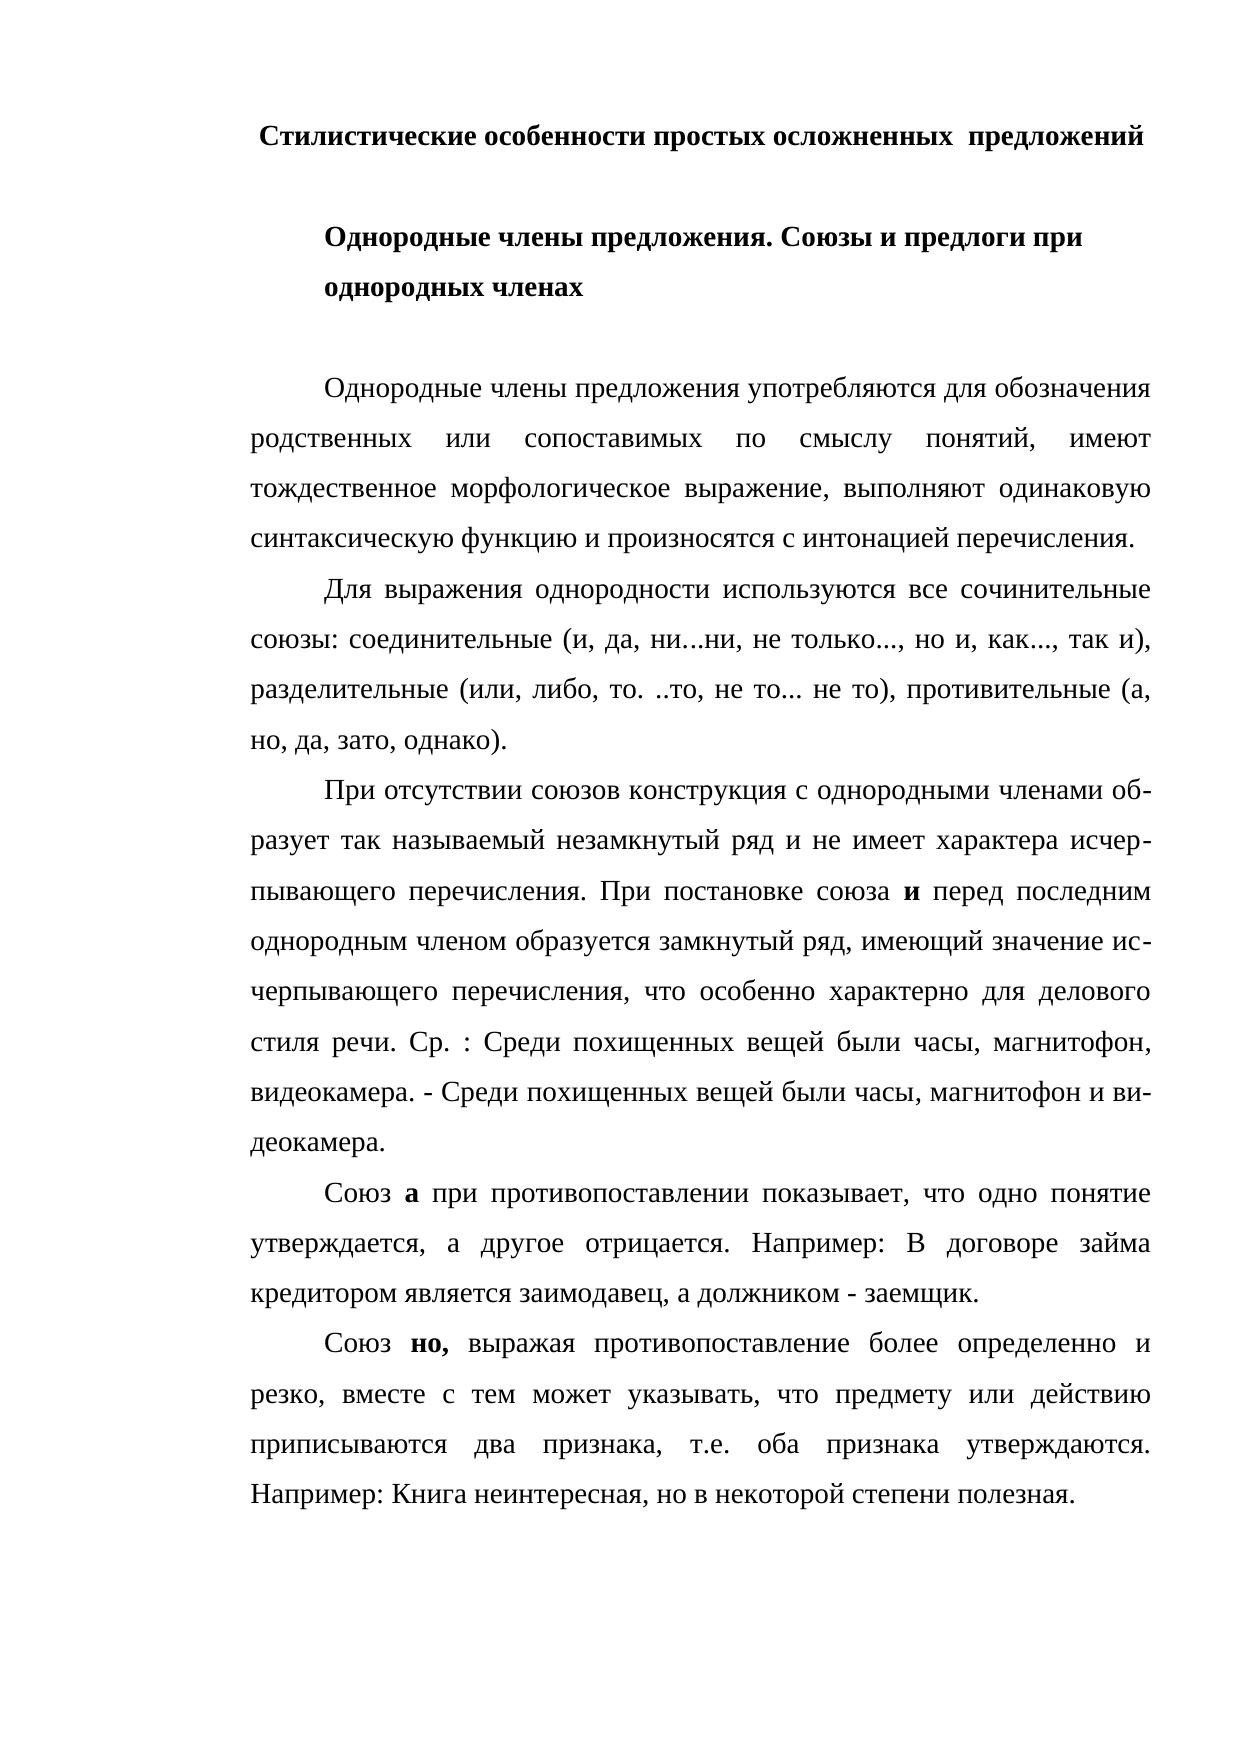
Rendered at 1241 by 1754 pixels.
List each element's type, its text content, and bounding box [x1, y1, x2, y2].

text Союз а при противопоставлении показывает, что одно понятие утверждается, а другое отрицается. Например: В договоре займа кредитором является заимодавец, а должником - заемщик. [250, 1175, 1152, 1309]
text Однородные члены предложения. Союзы и предлоги при [250, 219, 1152, 252]
text Союз но, выражая противопоставление более определенно и резко, вместе с тем может указывать, что предмету или действию приписываются два признака, т.е. оба признака утверждаются. Например: Книга неинтересная, но в некоторой степени полезная. [250, 1326, 1152, 1510]
text Однородные члены предложения употребляются для обозначения родственных или сопоставимых по смыслу понятий, имеют тождественное морфологическое выражение, выполняют одинаковую синтаксическую функцию и произносятся с интонацией перечисления. [250, 370, 1152, 554]
text Для выражения однородности используются все сочинительные союзы: соединительные (и, да, ни...ни, не только..., но и, как..., так и), разделительные (или, либо, то. ..то, не то... не то), противительные (а, но, да, зато, однако). [250, 571, 1152, 755]
text При отсутствии союзов конструкция с однородными членами образует так называемый незамкнутый ряд и не имеет характера исчерпывающего перечисления. При постановке союза и перед последним однородным членом образуется замкнутый ряд, имеющий значение исчерпывающего перечисления, что особенно характерно для делового стиля речи. Ср. : Среди похищенных вещей были часы, магнитофон, видеокамера. - Среди похищенных вещей были часы, магнитофон и видеокамера. [250, 772, 1152, 1158]
subtitle Стилистические особенности простых осложненных предложений [177, 118, 1152, 152]
text однородных членах [250, 269, 1152, 303]
